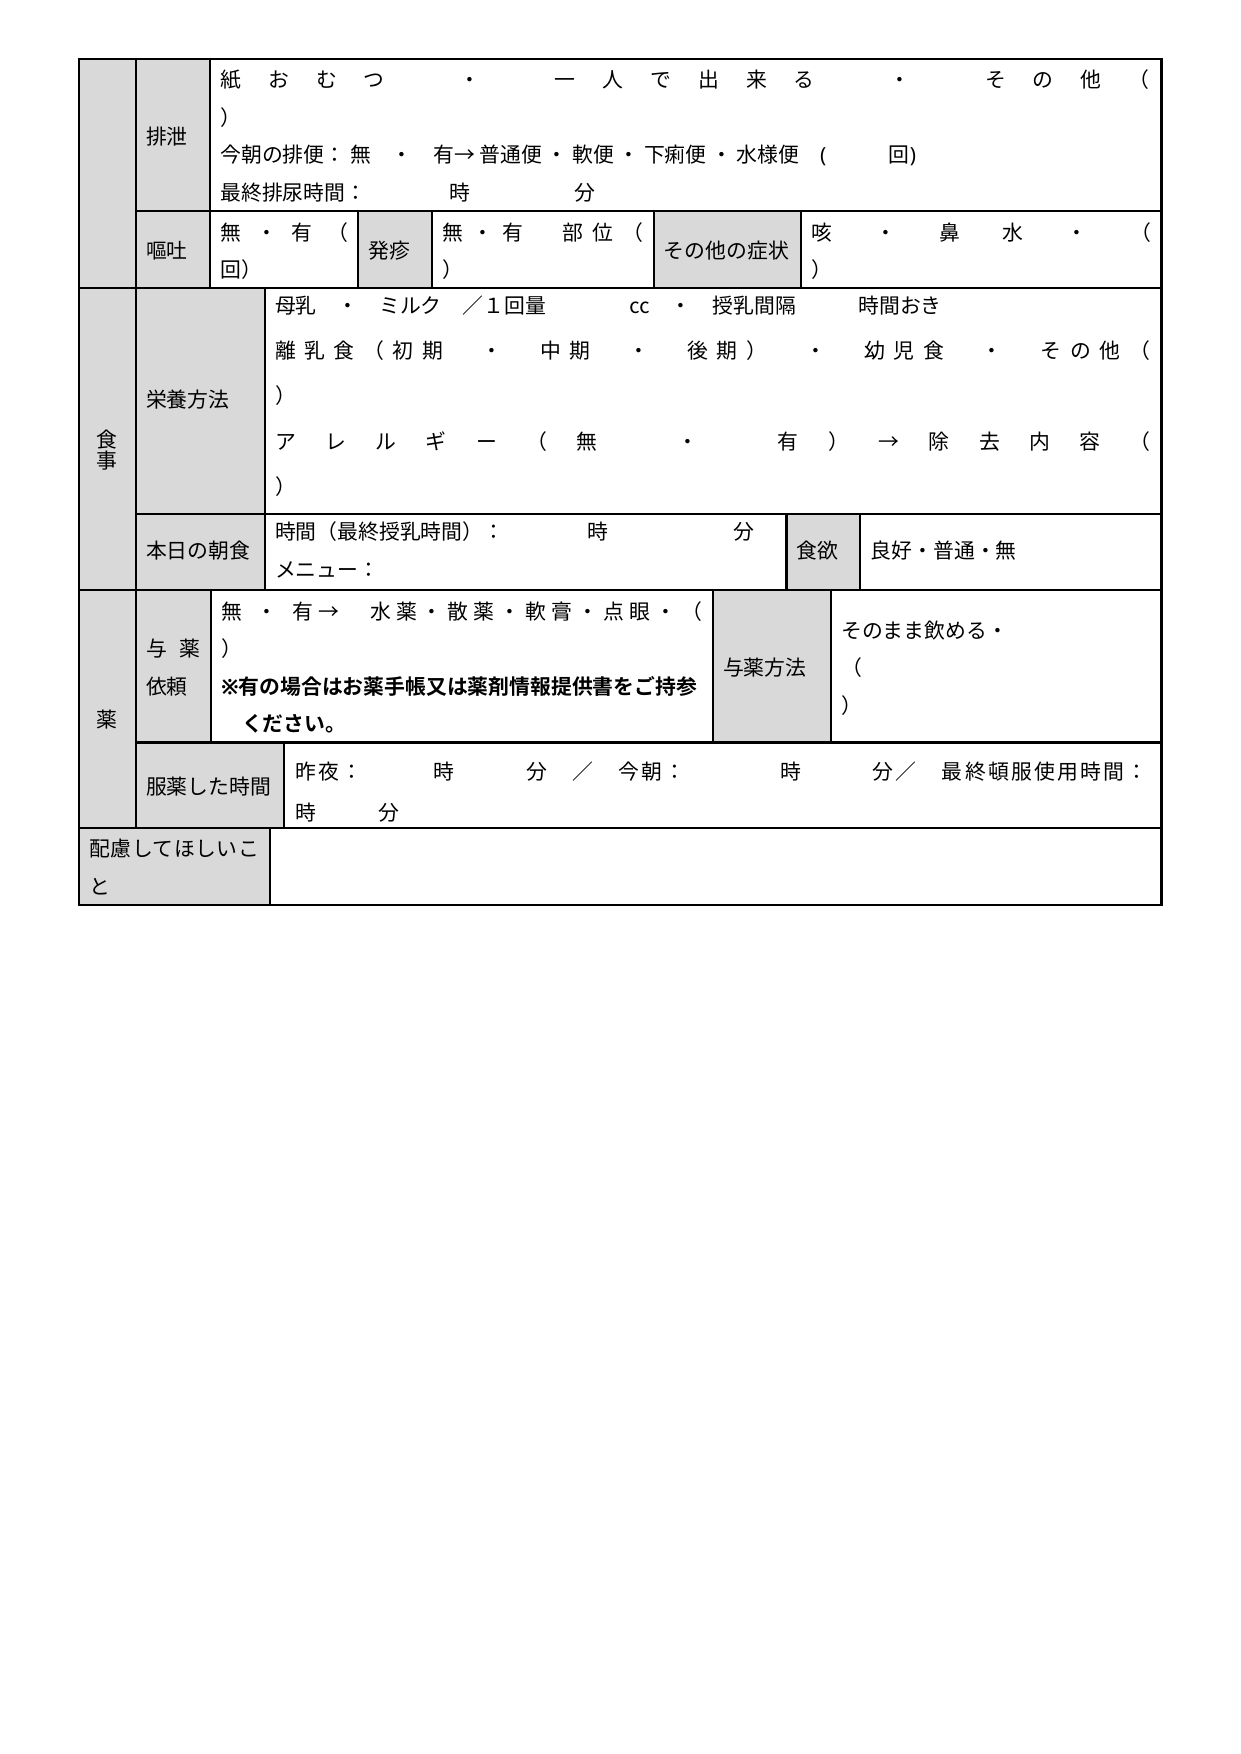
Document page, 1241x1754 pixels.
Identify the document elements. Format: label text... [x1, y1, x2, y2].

table_cell 栄養方法 [137, 289, 264, 513]
table_cell 本日の朝食 [137, 515, 264, 589]
table_cell [271, 829, 1160, 904]
table_cell 配慮してほしいこと [80, 829, 269, 904]
table_cell 無・有 部位（ ） [433, 212, 653, 287]
table_cell 時間（最終授乳時間）： 時 分 メニュー： [266, 515, 785, 589]
table_cell 食欲 [788, 515, 859, 589]
table_cell 服薬した時間 [137, 744, 283, 827]
table_cell そのまま飲める・ （ ） [832, 591, 1160, 741]
table_cell 与薬方法 [714, 591, 830, 741]
table_cell 咳・鼻水・（ ） [802, 212, 1160, 287]
table_cell 発疹 [359, 212, 431, 287]
table_cell 紙おむつ ・ 一人で出来る ・ その他（ ） 今朝の排便： 無 ・ 有→ 普通便 ・ 軟便 ・ 下痢便 ・ 水様便 ( 回) 最終排尿時間： 時 分 [211, 60, 1160, 210]
table_cell 嘔吐 [137, 212, 209, 287]
table_cell 無・有（ 回） [211, 212, 357, 287]
table_cell 与薬依頼 [137, 591, 210, 741]
table_cell 母乳 ・ ミルク ／１回量 ㏄ ・ 授乳間隔 時間おき 離乳食（初期 ・ 中期 ・ 後期） ・ 幼児食 ・ その他（ ） アレルギー（無 ・ 有）→除去内容（ ） [266, 289, 1160, 513]
table_cell 無 ・ 有→ 水薬・散薬・軟膏・点眼・（ ） ※有の場合はお薬手帳又は薬剤情報提供書をご持参 ください。 [212, 591, 712, 741]
table_cell 食事 [80, 289, 135, 589]
table_cell 良好・普通・無 [861, 515, 1160, 589]
table_cell 排泄 [137, 60, 209, 210]
table_cell 昨夜： 時 分 ／ 今朝： 時 分／ 最終頓服使用時間： 時 分 [285, 744, 1160, 827]
table_cell その他の症状 [655, 212, 800, 287]
table_cell 薬 [80, 591, 135, 827]
